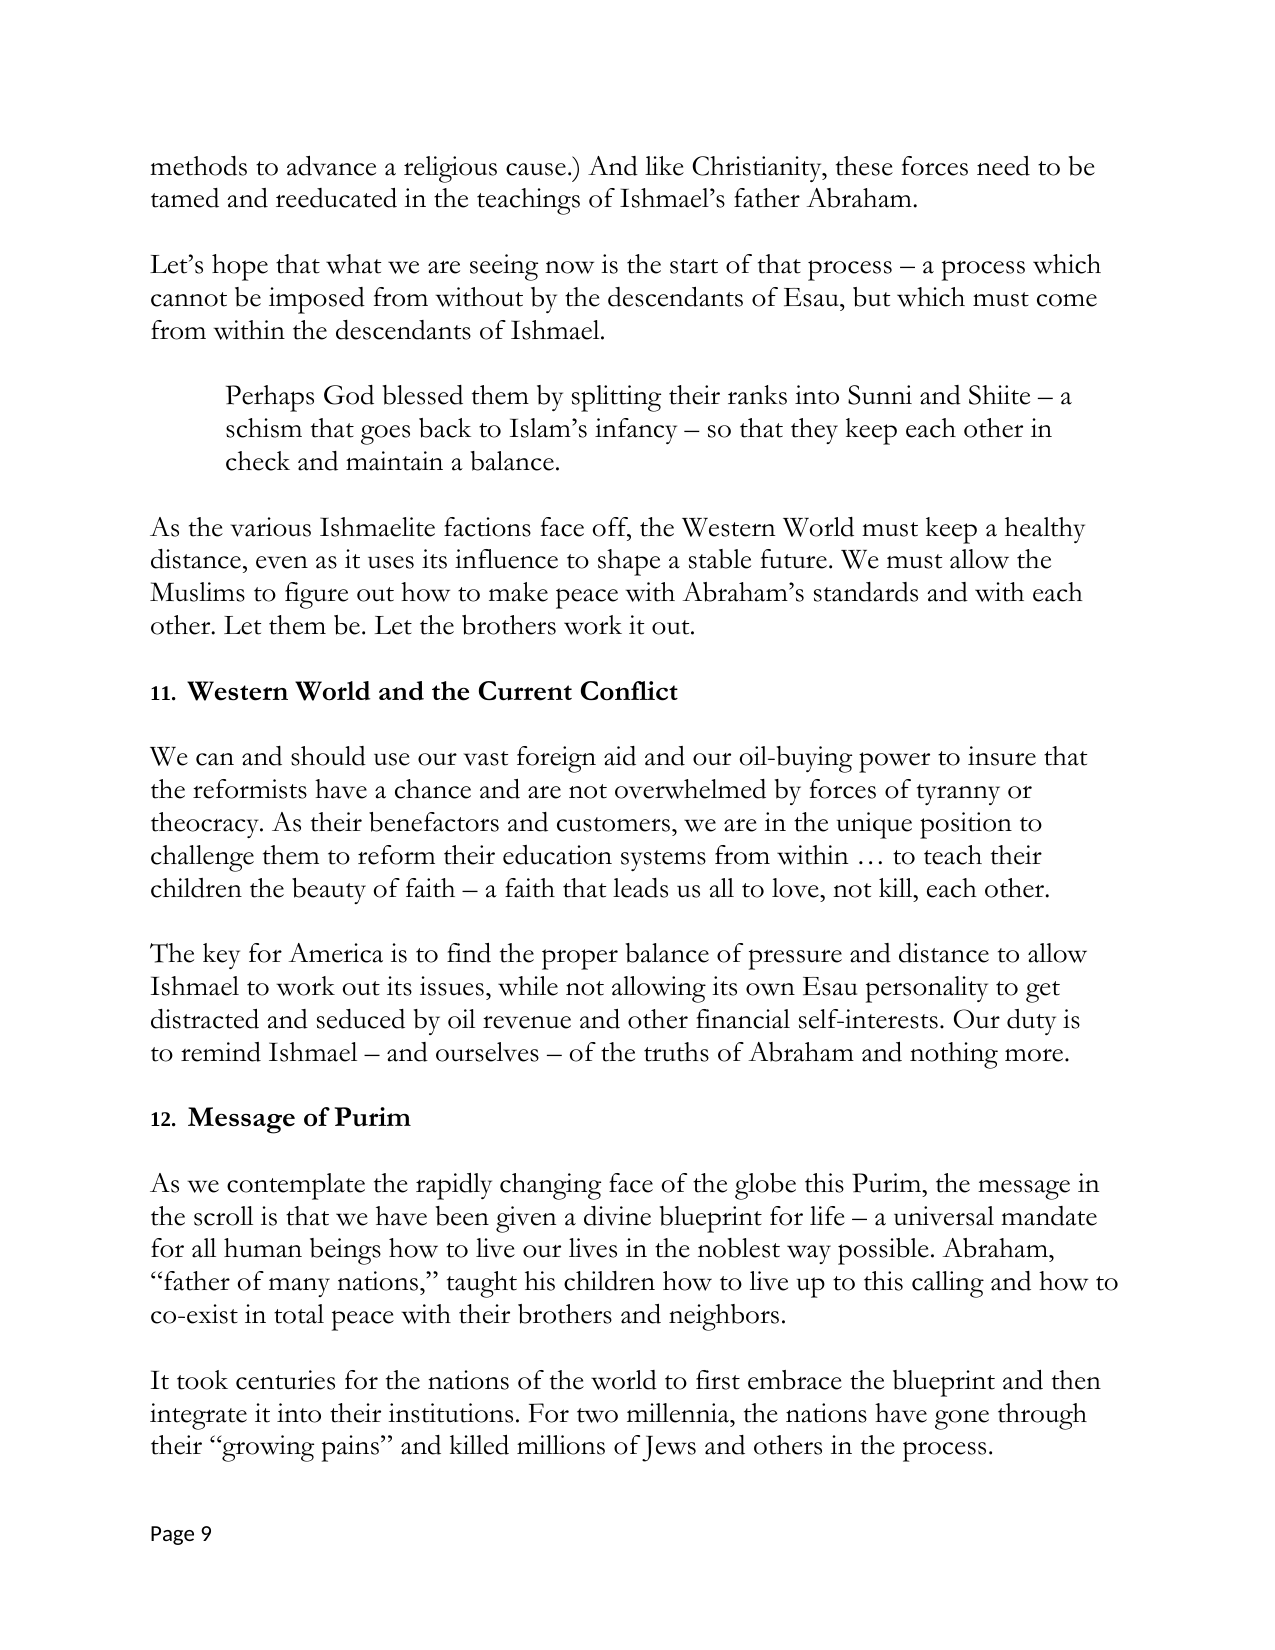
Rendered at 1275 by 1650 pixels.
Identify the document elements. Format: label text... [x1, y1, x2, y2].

text We can and should use our vast foreign aid and our oil-buying power to insure that the reformists have a chance and are not overwhelmed by forces of tyranny or theocracy. As their benefactors and customers, we are in the unique position to challenge them to reform their education systems from within … to teach their children the beauty of faith – a faith that leads us all to love, not kill, each other. [150, 741, 1125, 905]
text The key for America is to find the proper balance of pressure and distance to allow Ishmael to work out its issues, while not allowing its own Esau personality to get distracted and seduced by oil revenue and other financial self-interests. Our duty is [150, 937, 1125, 1036]
list Western World and the Current Conflict [150, 675, 1125, 708]
text Let’s hope that what we are seeing now is the start of that process – a process which cannot be imposed from without by the descendants of Esau, but which must come from within the descendants of Ishmael. [150, 248, 1125, 347]
text It took centuries for the nations of the world to first embrace the blueprint and then integrate it into their institutions. For two millennia, the nations have gone through their “growing pains” and killed millions of Jews and others in the process. [150, 1364, 1125, 1462]
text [150, 150, 1125, 216]
text to remind Ishmael – and ourselves – of the truths of Abraham and nothing more. [150, 1036, 1125, 1069]
list Message of Purim [150, 1102, 1125, 1134]
text Perhaps God blessed them by splitting their ranks into Sunni and Shiite – a schism that goes back to Islam’s infancy – so that they keep each other in check and maintain a balance. [225, 380, 1125, 478]
text As we contemplate the rapidly changing face of the globe this Purim, the message in the scroll is that we have been given a divine blueprint for life – a universal mandate for all human beings how to live our lives in the noblest way possible. Abraham, “father of many nations,” taught his children how to live up to this calling and how to co-exist in total peace with their brothers and neighbors. [150, 1167, 1125, 1331]
text As the various Ishmaelite factions face off, the Western World must keep a healthy distance, even as it uses its influence to shape a stable future. We must allow the Muslims to figure out how to make peace with Abraham’s standards and with each other. Let them be. Let the brothers work it out. [150, 511, 1125, 642]
